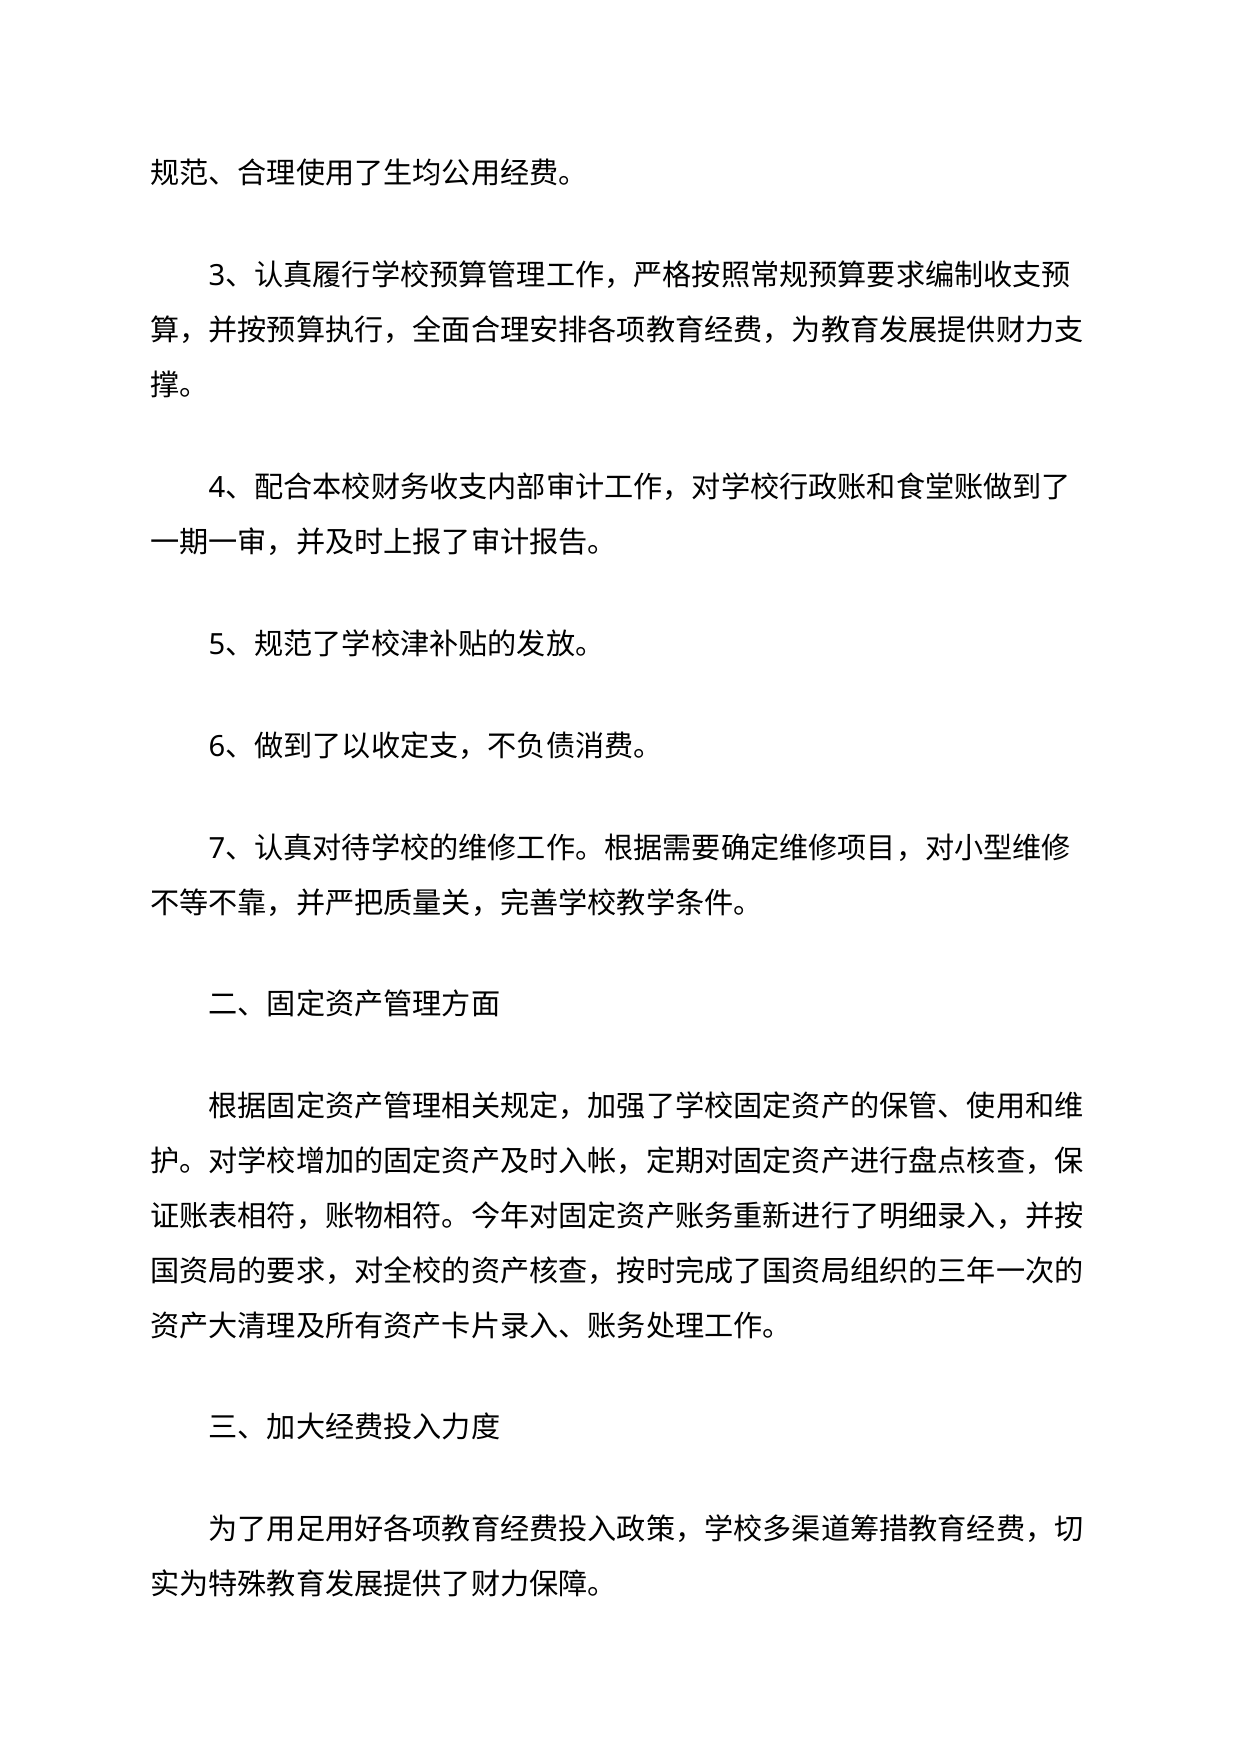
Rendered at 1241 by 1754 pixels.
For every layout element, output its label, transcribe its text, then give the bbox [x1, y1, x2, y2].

text 6、做到了以收定支，不负债消费。 [150, 722, 1090, 764]
text 4、配合本校财务收支内部审计工作，对学校行政账和食堂账做到了一期一审，并及时上报了审计报告。 [150, 463, 1090, 561]
text 根据固定资产管理相关规定，加强了学校固定资产的保管、使用和维护。对学校增加的固定资产及时入帐，定期对固定资产进行盘点核查，保证账表相符，账物相符。今年对固定资产账务重新进行了明细录入，并按国资局的要求，对全校的资产核查，按时完成了国资局组织的三年一次的资产大清理及所有资产卡片录入、账务处理工作。 [150, 1083, 1090, 1344]
text 3、认真履行学校预算管理工作，严格按照常规预算要求编制收支预算，并按预算执行，全面合理安排各项教育经费，为教育发展提供财力支撑。 [150, 252, 1090, 404]
text 二、固定资产管理方面 [150, 981, 1090, 1023]
text 为了用足用好各项教育经费投入政策，学校多渠道筹措教育经费，切实为特殊教育发展提供了财力保障。 [150, 1506, 1090, 1603]
text 7、认真对待学校的维修工作。根据需要确定维修项目，对小型维修不等不靠，并严把质量关，完善学校教学条件。 [150, 824, 1090, 921]
text 5、规范了学校津补贴的发放。 [150, 620, 1090, 663]
text 三、加大经费投入力度 [150, 1404, 1090, 1446]
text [150, 150, 1090, 192]
